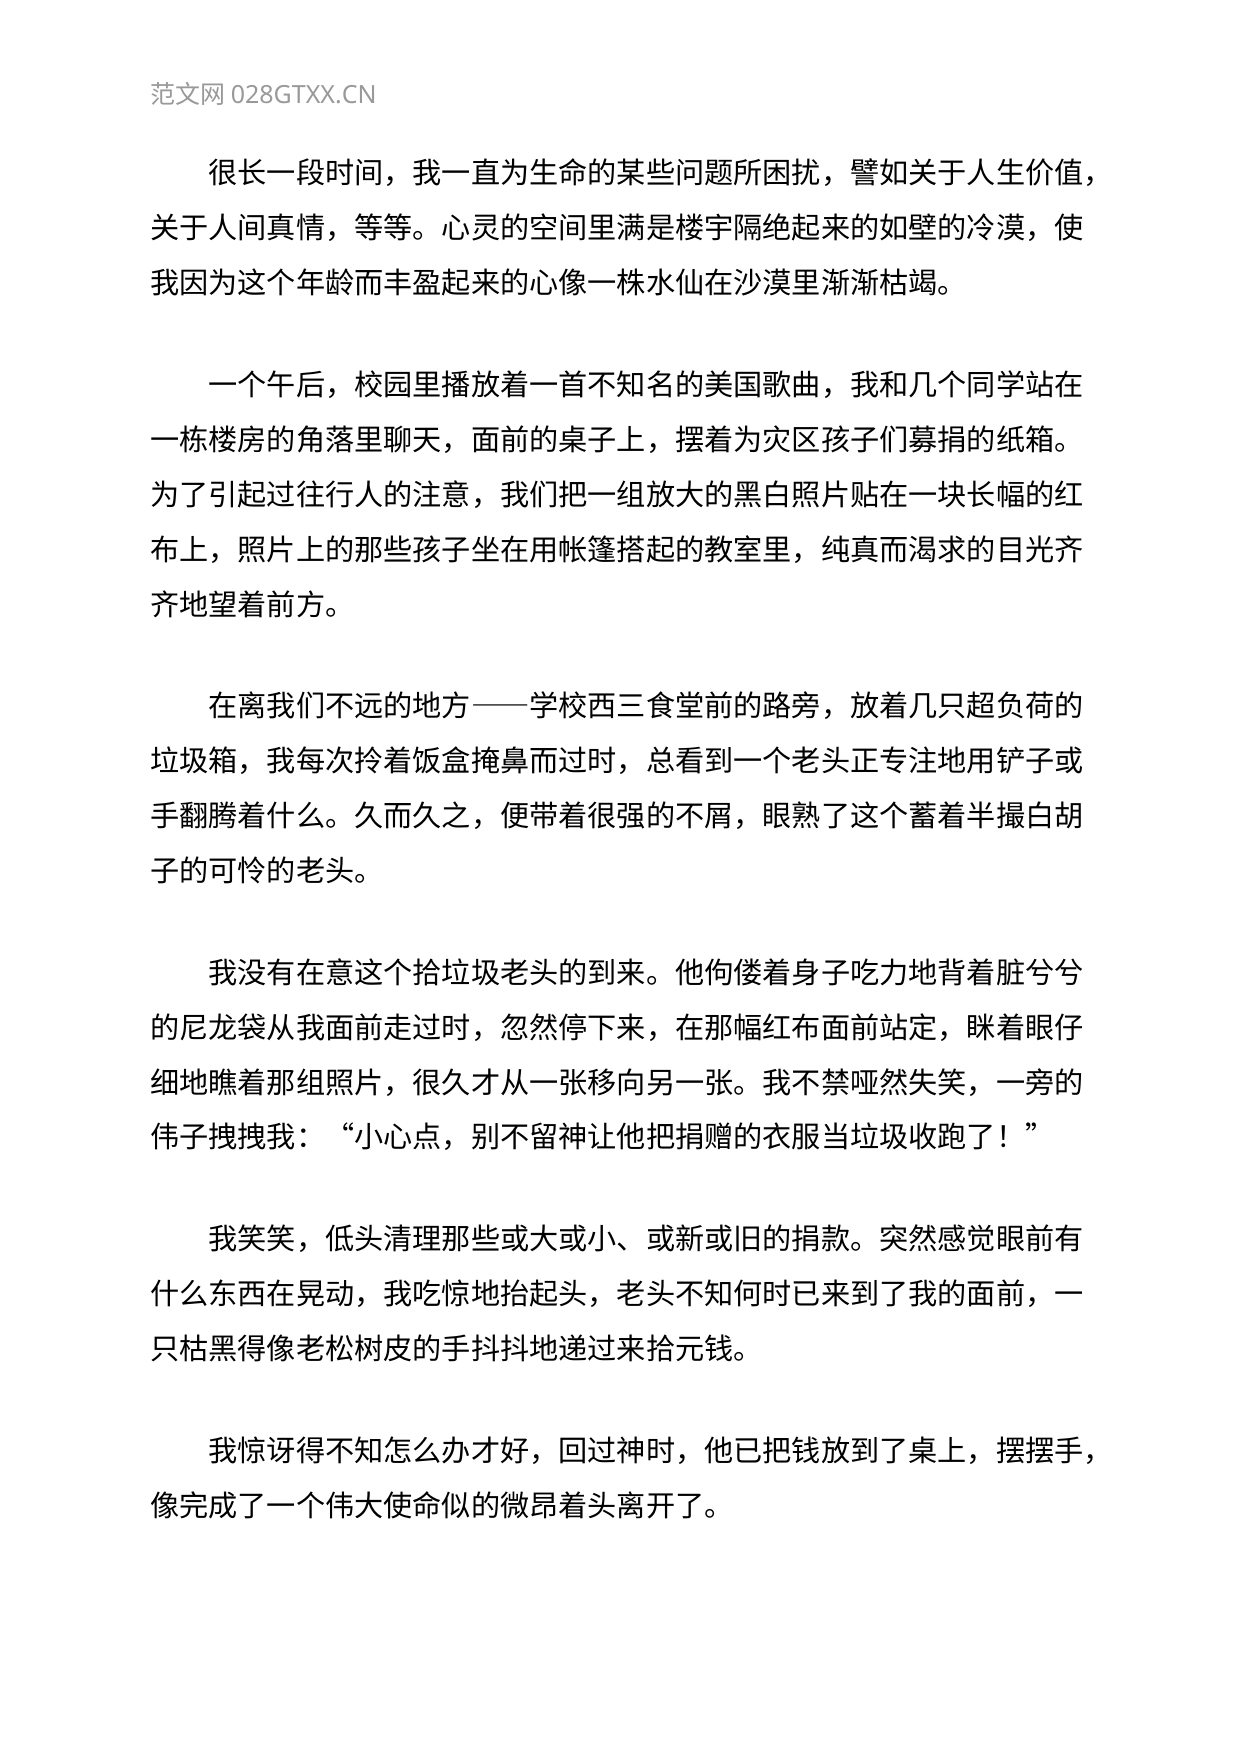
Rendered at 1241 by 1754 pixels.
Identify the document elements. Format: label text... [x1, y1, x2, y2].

text 我笑笑，低头清理那些或大或小、或新或旧的捐款。突然感觉眼前有什么东西在晃动，我吃惊地抬起头，老头不知何时已来到了我的面前，一只枯黑得像老松树皮的手抖抖地递过来拾元钱。 [150, 1216, 1090, 1368]
text 很长一段时间，我一直为生命的某些问题所困扰，譬如关于人生价值，关于人间真情，等等。心灵的空间里满是楼宇隔绝起来的如壁的冷漠，使我因为这个年龄而丰盈起来的心像一株水仙在沙漠里渐渐枯竭。 [150, 150, 1090, 302]
text 一个午后，校园里播放着一首不知名的美国歌曲，我和几个同学站在一栋楼房的角落里聊天，面前的桌子上，摆着为灾区孩子们募捐的纸箱。为了引起过往行人的注意，我们把一组放大的黑白照片贴在一块长幅的红布上，照片上的那些孩子坐在用帐篷搭起的教室里，纯真而渴求的目光齐齐地望着前方。 [150, 362, 1090, 623]
text 在离我们不远的地方——学校西三食堂前的路旁，放着几只超负荷的垃圾箱，我每次拎着饭盒掩鼻而过时，总看到一个老头正专注地用铲子或手翻腾着什么。久而久之，便带着很强的不屑，眼熟了这个蓄着半撮白胡子的可怜的老头。 [150, 683, 1090, 890]
text 我没有在意这个拾垃圾老头的到来。他佝偻着身子吃力地背着脏兮兮的尼龙袋从我面前走过时，忽然停下来，在那幅红布面前站定，眯着眼仔细地瞧着那组照片，很久才从一张移向另一张。我不禁哑然失笑，一旁的伟子拽拽我：“小心点，别不留神让他把捐赠的衣服当垃圾收跑了！” [150, 949, 1090, 1156]
text 我惊讶得不知怎么办才好，回过神时，他已把钱放到了桌上，摆摆手，像完成了一个伟大使命似的微昂着头离开了。 [150, 1427, 1090, 1524]
